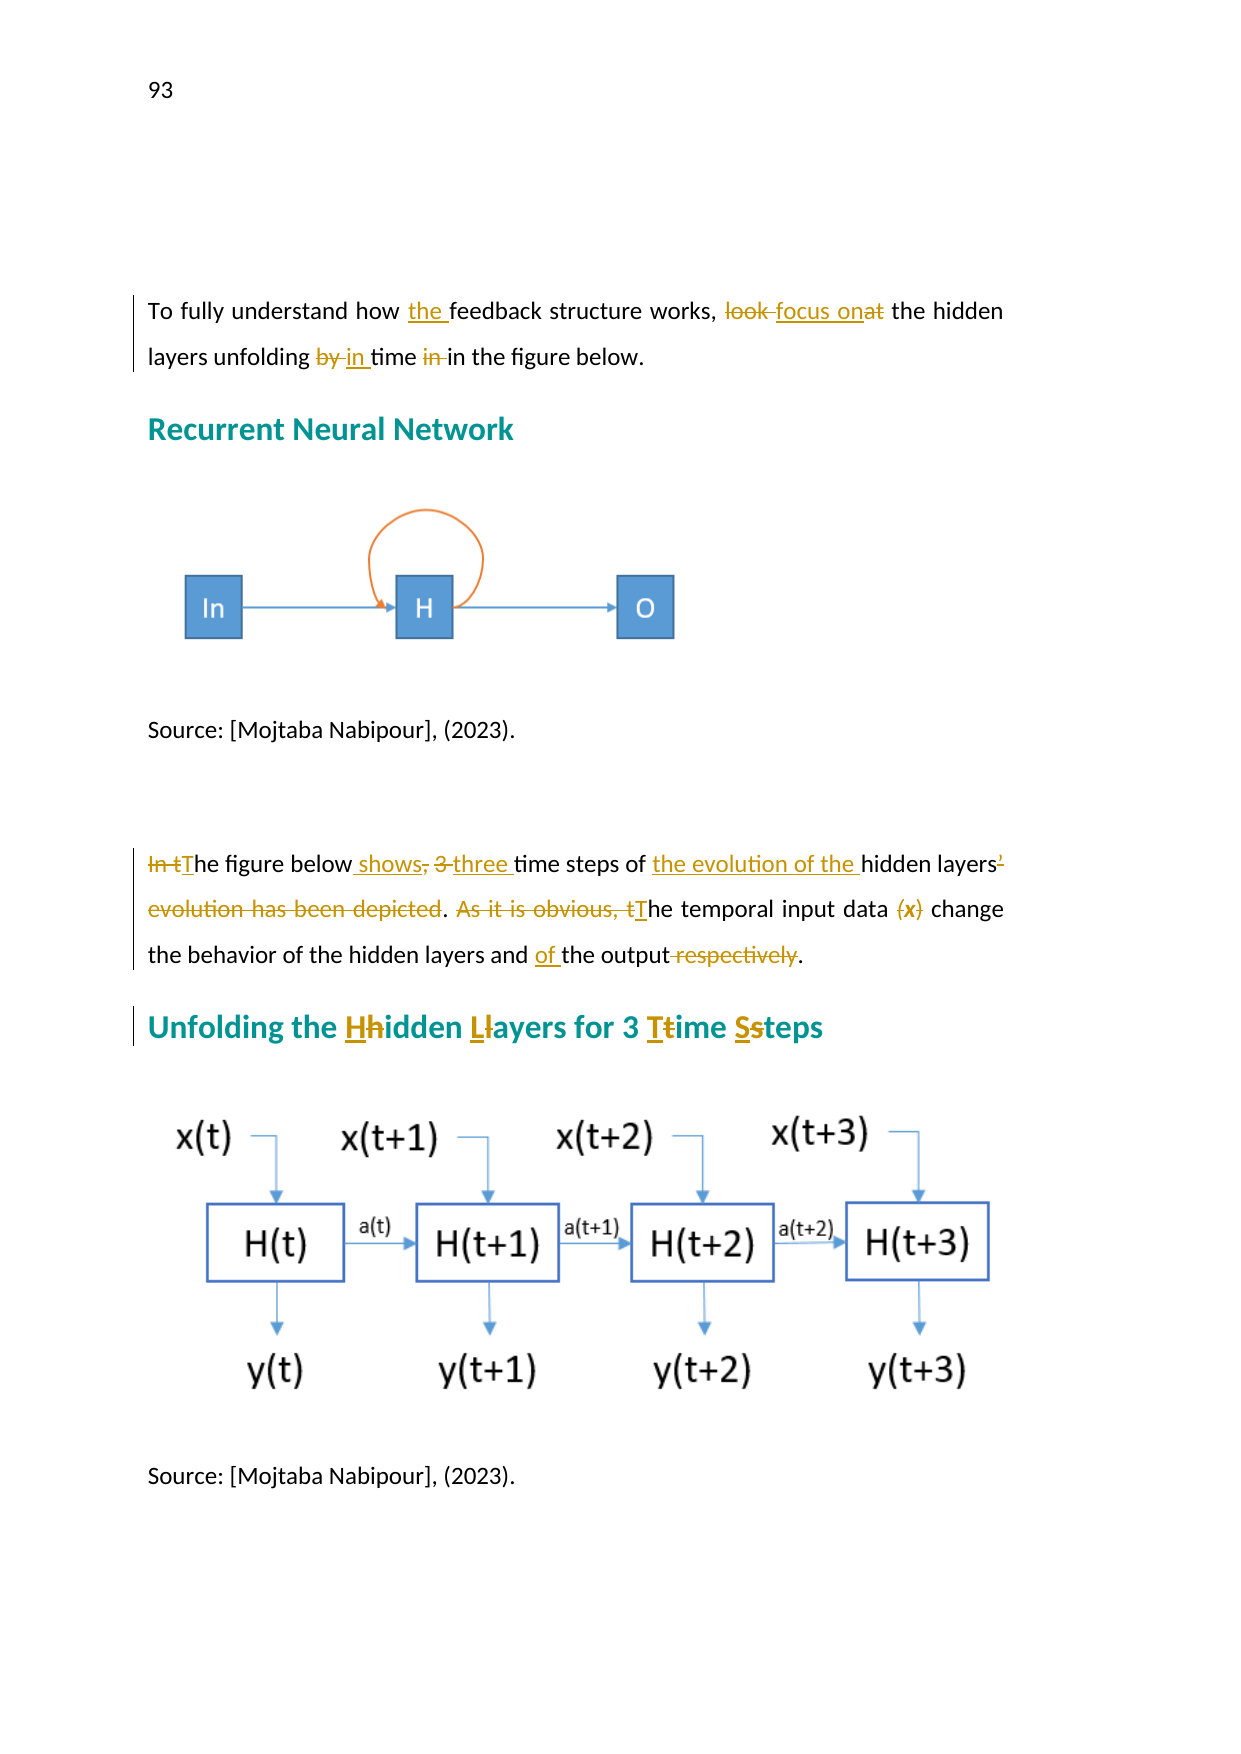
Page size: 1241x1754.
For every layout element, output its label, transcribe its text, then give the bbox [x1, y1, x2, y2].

text Unfolding the idden ayers for 3 ime teps [148, 1006, 1004, 1046]
text Source: [Mojtaba Nabipour], (2023). [148, 714, 1004, 745]
text Source: [Mojtaba Nabipour], (2023). [148, 1460, 1004, 1491]
picture [147, 1087, 1012, 1425]
text Recurrent Neural Network [148, 408, 1004, 448]
picture [147, 489, 703, 679]
text he figure below time steps of hidden layers. he temporal input data x change the behavior of the hidden layers and the output. [148, 848, 1004, 970]
text To fully understand how feedback structure works, the hidden layers unfolding time in the figure below. [148, 295, 1004, 372]
